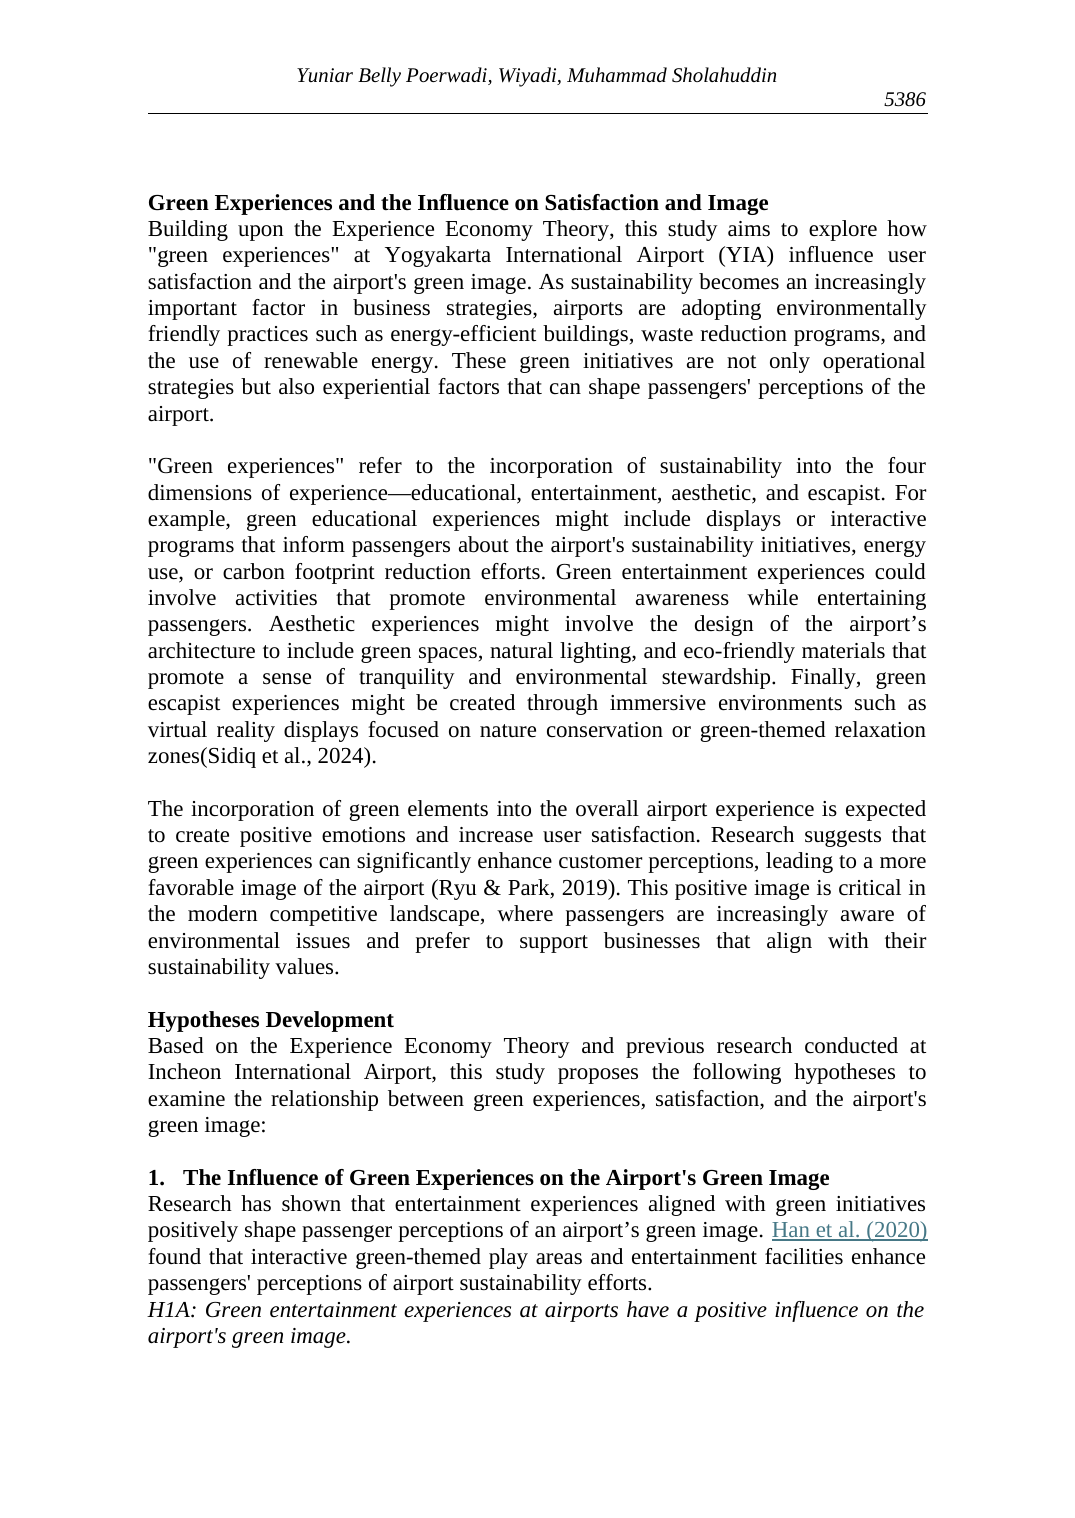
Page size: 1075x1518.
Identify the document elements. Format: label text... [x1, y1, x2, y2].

text Based on the Experience Economy Theory and previous research conducted at Incheon International Airport, this study proposes the following hypotheses to examine the relationship between green experiences, satisfaction, and the airport's green image: [148, 1032, 928, 1137]
text "Green experiences" refer to the incorporation of sustainability into the four dimensions of experience—educational, entertainment, aesthetic, and escapist. For example, green educational experiences might include displays or interactive programs that inform passengers about the airport's sustainability initiatives, energy use, or carbon footprint reduction efforts. Green entertainment experiences could involve activities that promote environmental awareness while entertaining passengers. Aesthetic experiences might involve the design of the airport’s architecture to include green spaces, natural lighting, and eco-friendly materials that promote a sense of tranquility and environmental stewardship. Finally, green escapist experiences might be created through immersive environments such as virtual reality displays focused on nature conservation or green-themed relaxation zones(Sidiq et al., 2024). [148, 452, 928, 768]
text The incorporation of green elements into the overall airport experience is expected to create positive emotions and increase user satisfaction. Research suggests that green experiences can significantly enhance customer perceptions, leading to a more favorable image of the airport (Ryu & Park, 2019). This positive image is critical in the modern competitive landscape, where passengers are increasingly aware of environmental issues and prefer to support businesses that align with their sustainability values. [148, 795, 928, 979]
list The Influence of Green Experiences on the Airport's Green Image [148, 1164, 928, 1190]
text Hypotheses Development [148, 1006, 928, 1032]
text H1A: Green entertainment experiences at airports have a positive influence on the airport's green image. [148, 1296, 928, 1348]
text Building upon the Experience Economy Theory, this study aims to explore how "green experiences" at Yogyakarta International Airport (YIA) influence user satisfaction and the airport's green image. As sustainability becomes an increasingly important factor in business strategies, airports are adopting environmentally friendly practices such as energy-efficient buildings, waste reduction programs, and the use of renewable energy. These green initiatives are not only operational strategies but also experiential factors that can shape passengers' perceptions of the airport. [148, 215, 928, 426]
text Green Experiences and the Influence on Satisfaction and Image [148, 189, 928, 215]
text Research has shown that entertainment experiences aligned with green initiatives positively shape passenger perceptions of an airport’s green image. Han et al. (2020) found that interactive green-themed play areas and entertainment facilities enhance passengers' perceptions of airport sustainability efforts. [148, 1190, 928, 1296]
